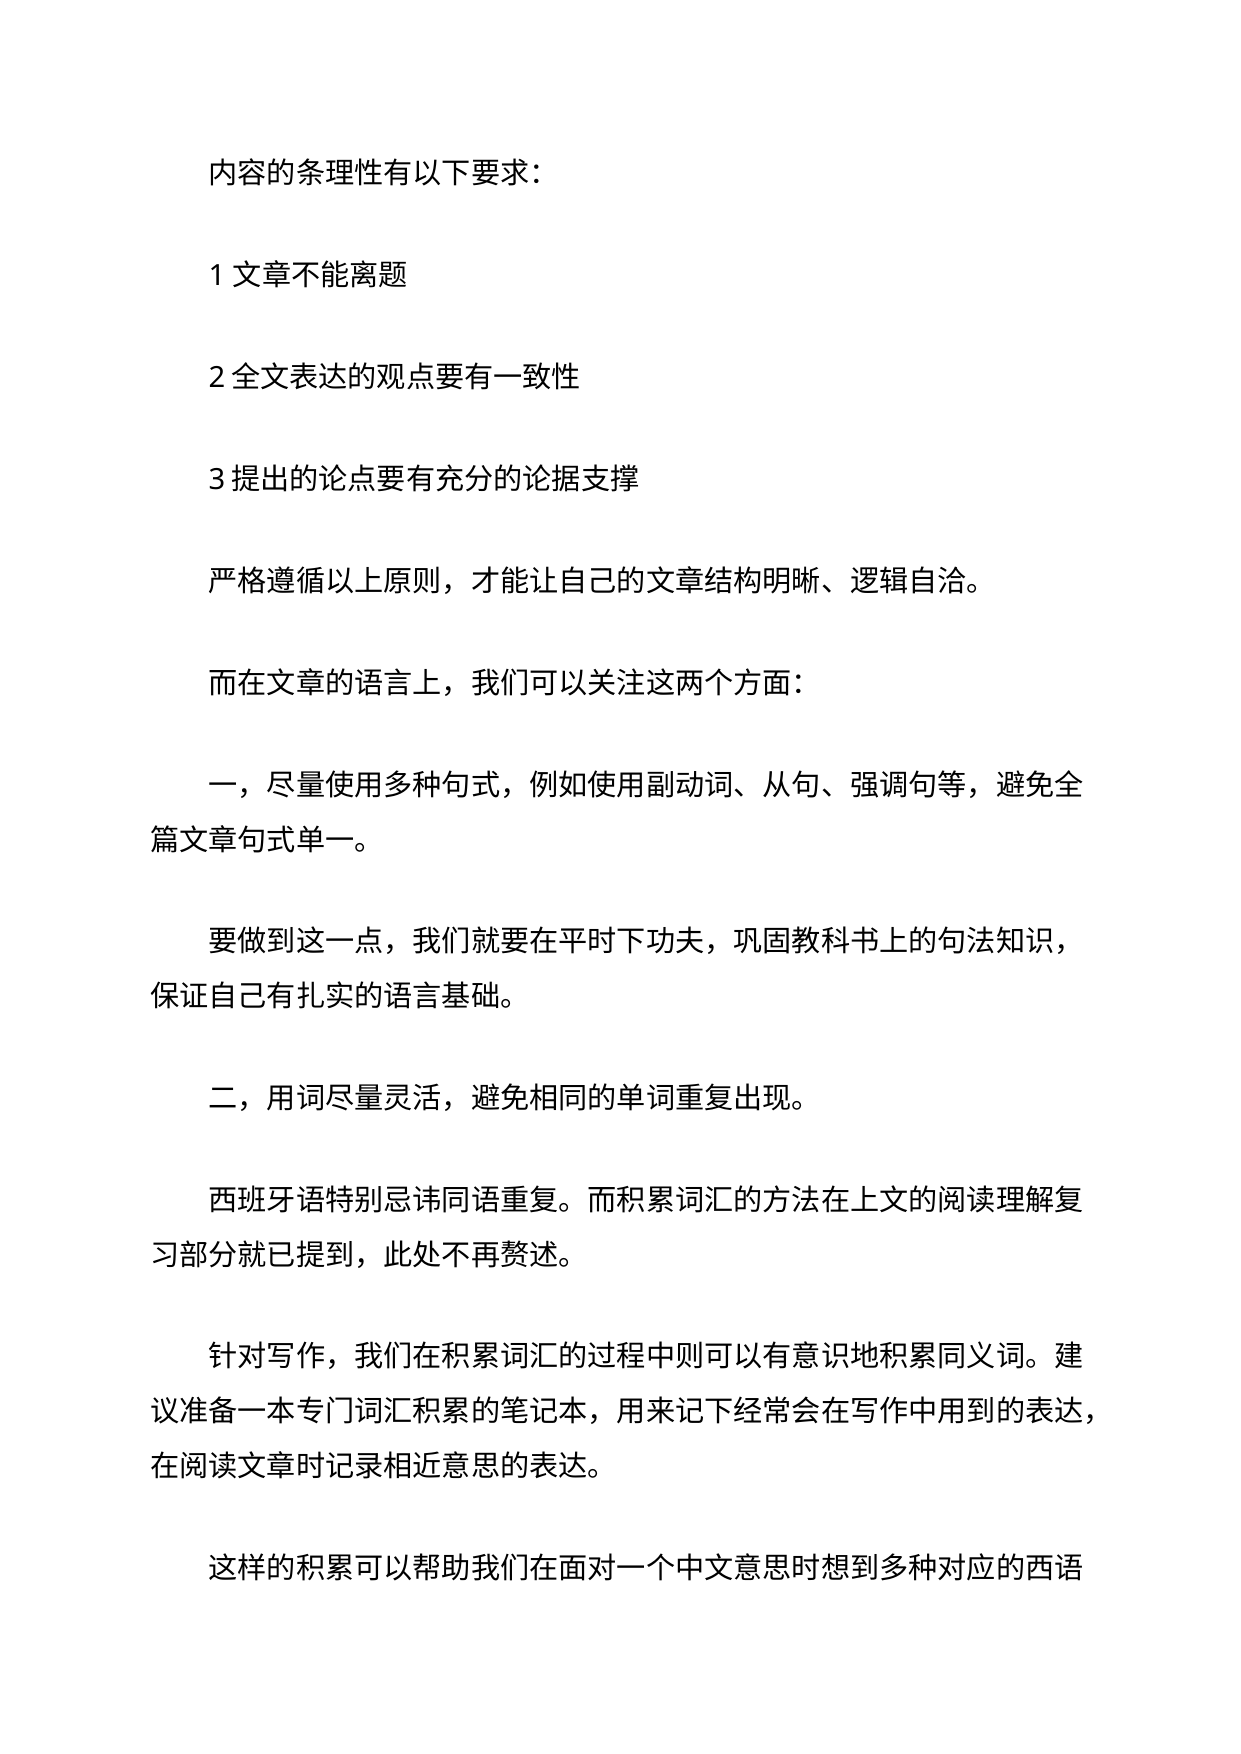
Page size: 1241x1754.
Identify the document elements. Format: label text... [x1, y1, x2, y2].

text 针对写作，我们在积累词汇的过程中则可以有意识地积累同义词。建议准备一本专门词汇积累的笔记本，用来记下经常会在写作中用到的表达，在阅读文章时记录相近意思的表达。 [150, 1333, 1090, 1485]
text 一，尽量使用多种句式，例如使用副动词、从句、强调句等，避免全篇文章句式单一。 [150, 761, 1090, 858]
text 严格遵循以上原则，才能让自己的文章结构明晰、逻辑自洽。 [150, 558, 1090, 600]
text 1 文章不能离题 [150, 252, 1090, 294]
text 要做到这一点，我们就要在平时下功夫，巩固教科书上的句法知识，保证自己有扎实的语言基础。 [150, 918, 1090, 1015]
text 二，用词尽量灵活，避免相同的单词重复出现。 [150, 1074, 1090, 1117]
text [150, 1544, 1090, 1587]
text 3提出的论点要有充分的论据支撑 [150, 456, 1090, 498]
text 内容的条理性有以下要求： [150, 150, 1090, 192]
text 而在文章的语言上，我们可以关注这两个方面： [150, 659, 1090, 702]
text 西班牙语特别忌讳同语重复。而积累词汇的方法在上文的阅读理解复习部分就已提到，此处不再赘述。 [150, 1176, 1090, 1273]
text 2全文表达的观点要有一致性 [150, 354, 1090, 396]
